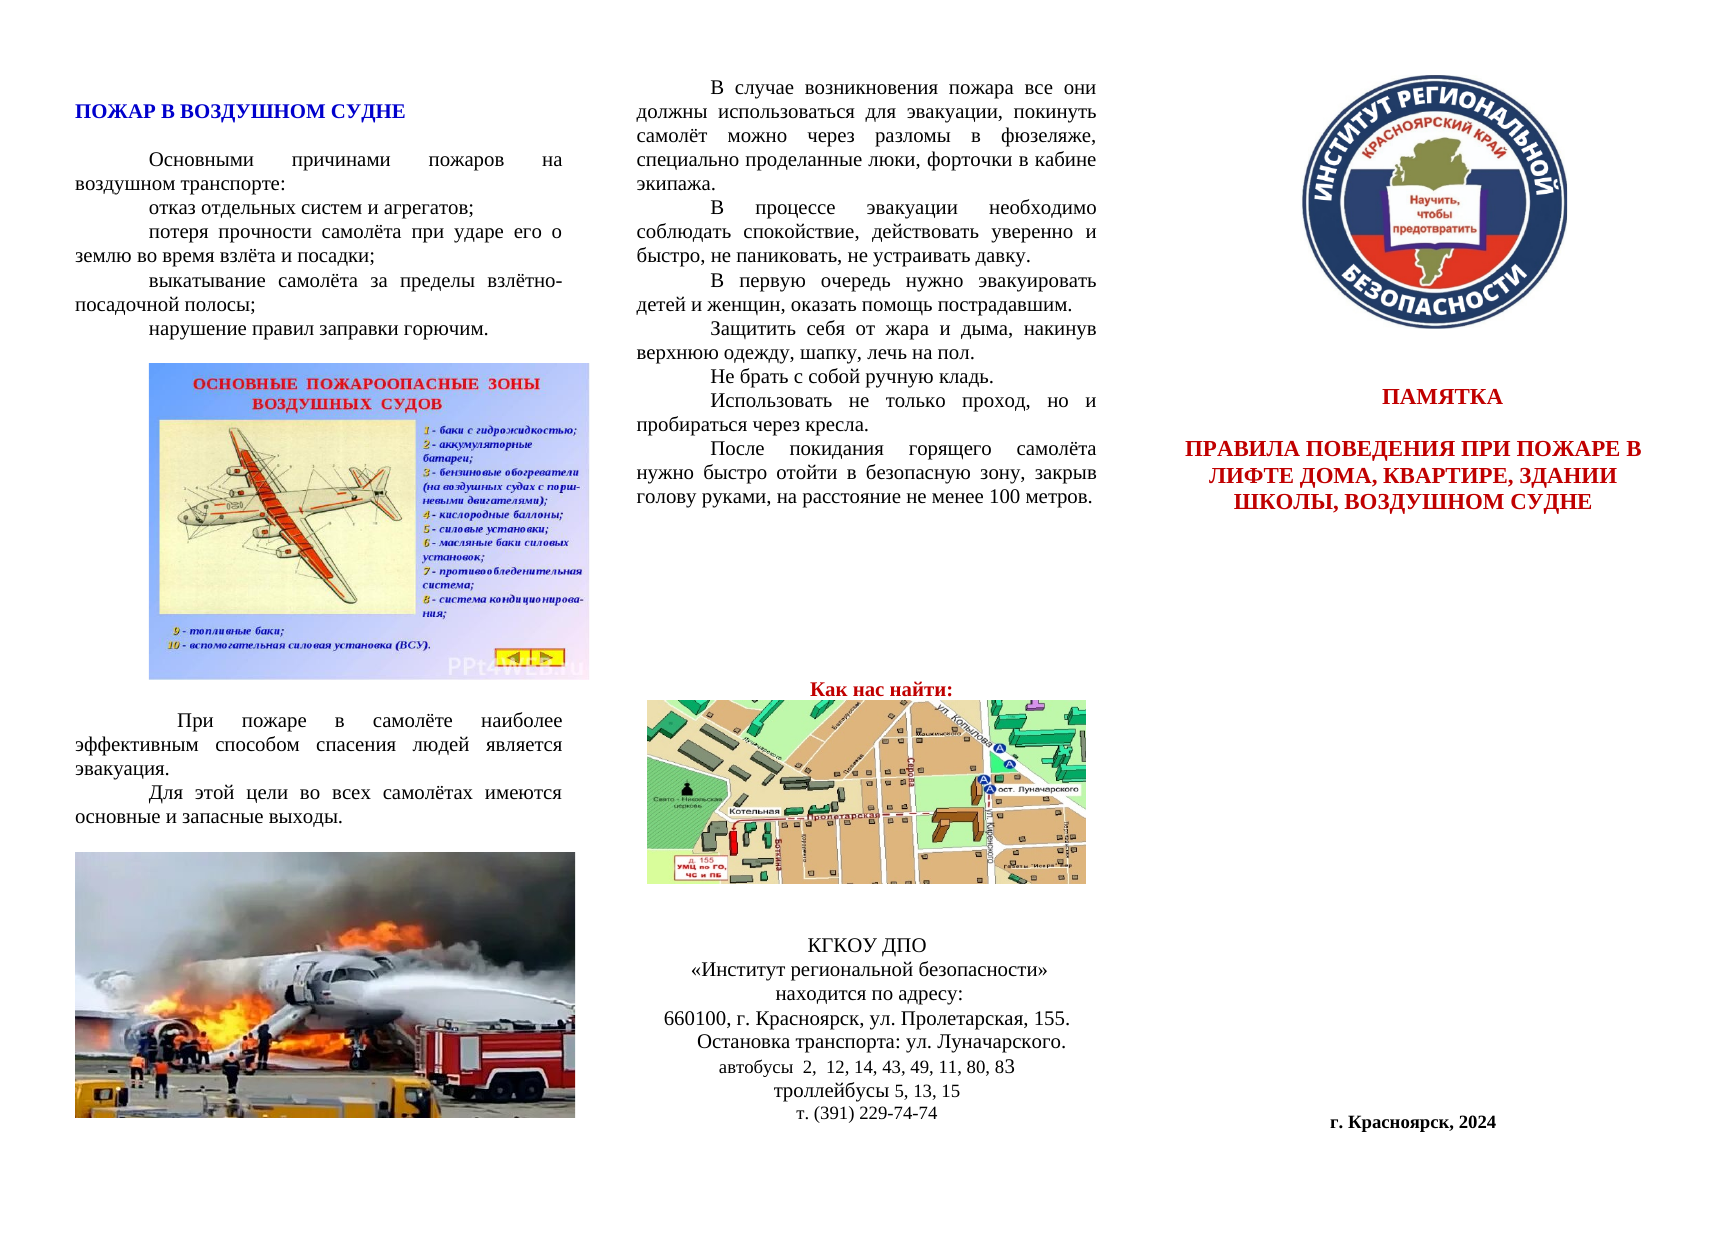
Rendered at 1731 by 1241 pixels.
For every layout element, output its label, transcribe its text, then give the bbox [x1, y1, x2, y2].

text Основными причинами пожаров на воздушном транспорте: [75, 147, 563, 195]
text потеря прочности самолёта при ударе его о землю во время взлёта и посадки; [75, 219, 563, 267]
text находится по адресу: [636, 981, 1097, 1005]
picture [647, 700, 1086, 884]
picture [1300, 75, 1568, 331]
text ПАМЯТКА [1171, 383, 1656, 409]
text Использовать не только проход, но и пробираться через кресла. [636, 388, 1097, 436]
text отказ отдельных систем и агрегатов; [75, 195, 563, 219]
text В случае возникновения пожара все они должны использоваться для эвакуации, покинуть самолёт можно через разломы в фюзеляже, специально проделанные люки, форточки в кабине экипажа. [636, 75, 1097, 195]
text . Красноярск, ул. Пролетарская, 155. [636, 1005, 1097, 1029]
text Не брать с собой ручную кладь. [636, 364, 1097, 388]
text Остановка транспорта: ул. Луначарского. [636, 1029, 1097, 1053]
text При пожаре в самолёте наиболее эффективным способом спасения людей является эвакуация. [75, 708, 563, 780]
text КГКОУ ДПО [636, 933, 1097, 957]
text т. (391) 229-74-74 [636, 1102, 1097, 1123]
text «Институт региональной безопасности» [636, 957, 1097, 981]
text ПРАВИЛА ПОВЕДЕНИЯ ПРИ ПОЖАРЕ В ЛИФТЕ ДОМА, КВАРТИРЕ, ЗДАНИИ ШКОЛЫ, ВОЗДУШНОМ СУДНЕ [1171, 436, 1656, 514]
text автобусы 2, 12, 14, 43, 49, 11, 80, 83 [636, 1053, 1097, 1078]
text Для этой цели во всех самолётах имеются основные и запасные выходы. [75, 780, 563, 828]
text троллейбусы 5, 13, 15 [636, 1078, 1097, 1102]
text ПОЖАР В ВОЗДУШНОМ СУДНЕ [75, 99, 563, 123]
text Защитить себя от жара и дыма, накинув верхнюю одежду, шапку, лечь на пол. [636, 316, 1097, 364]
text г. Красноярск, 2024 [1171, 1111, 1656, 1133]
picture [75, 852, 575, 1118]
text После покидания горящего самолёта нужно быстро отойти в безопасную зону, закрыв голову руками, на расстояние не менее 100 метров. [636, 436, 1097, 508]
picture [148, 363, 590, 680]
text В процессе эвакуации необходимо соблюдать спокойствие, действовать уверенно и быстро, не паниковать, не устраивать давку. [636, 195, 1097, 267]
text нарушение правил заправки горючим. [75, 316, 563, 340]
text Как нас найти: [666, 677, 1097, 701]
text В первую очередь нужно эвакуировать детей и женщин, оказать помощь пострадавшим. [636, 267, 1097, 316]
text выкатывание самолёта за пределы взлётно-посадочной полосы; [75, 267, 563, 316]
